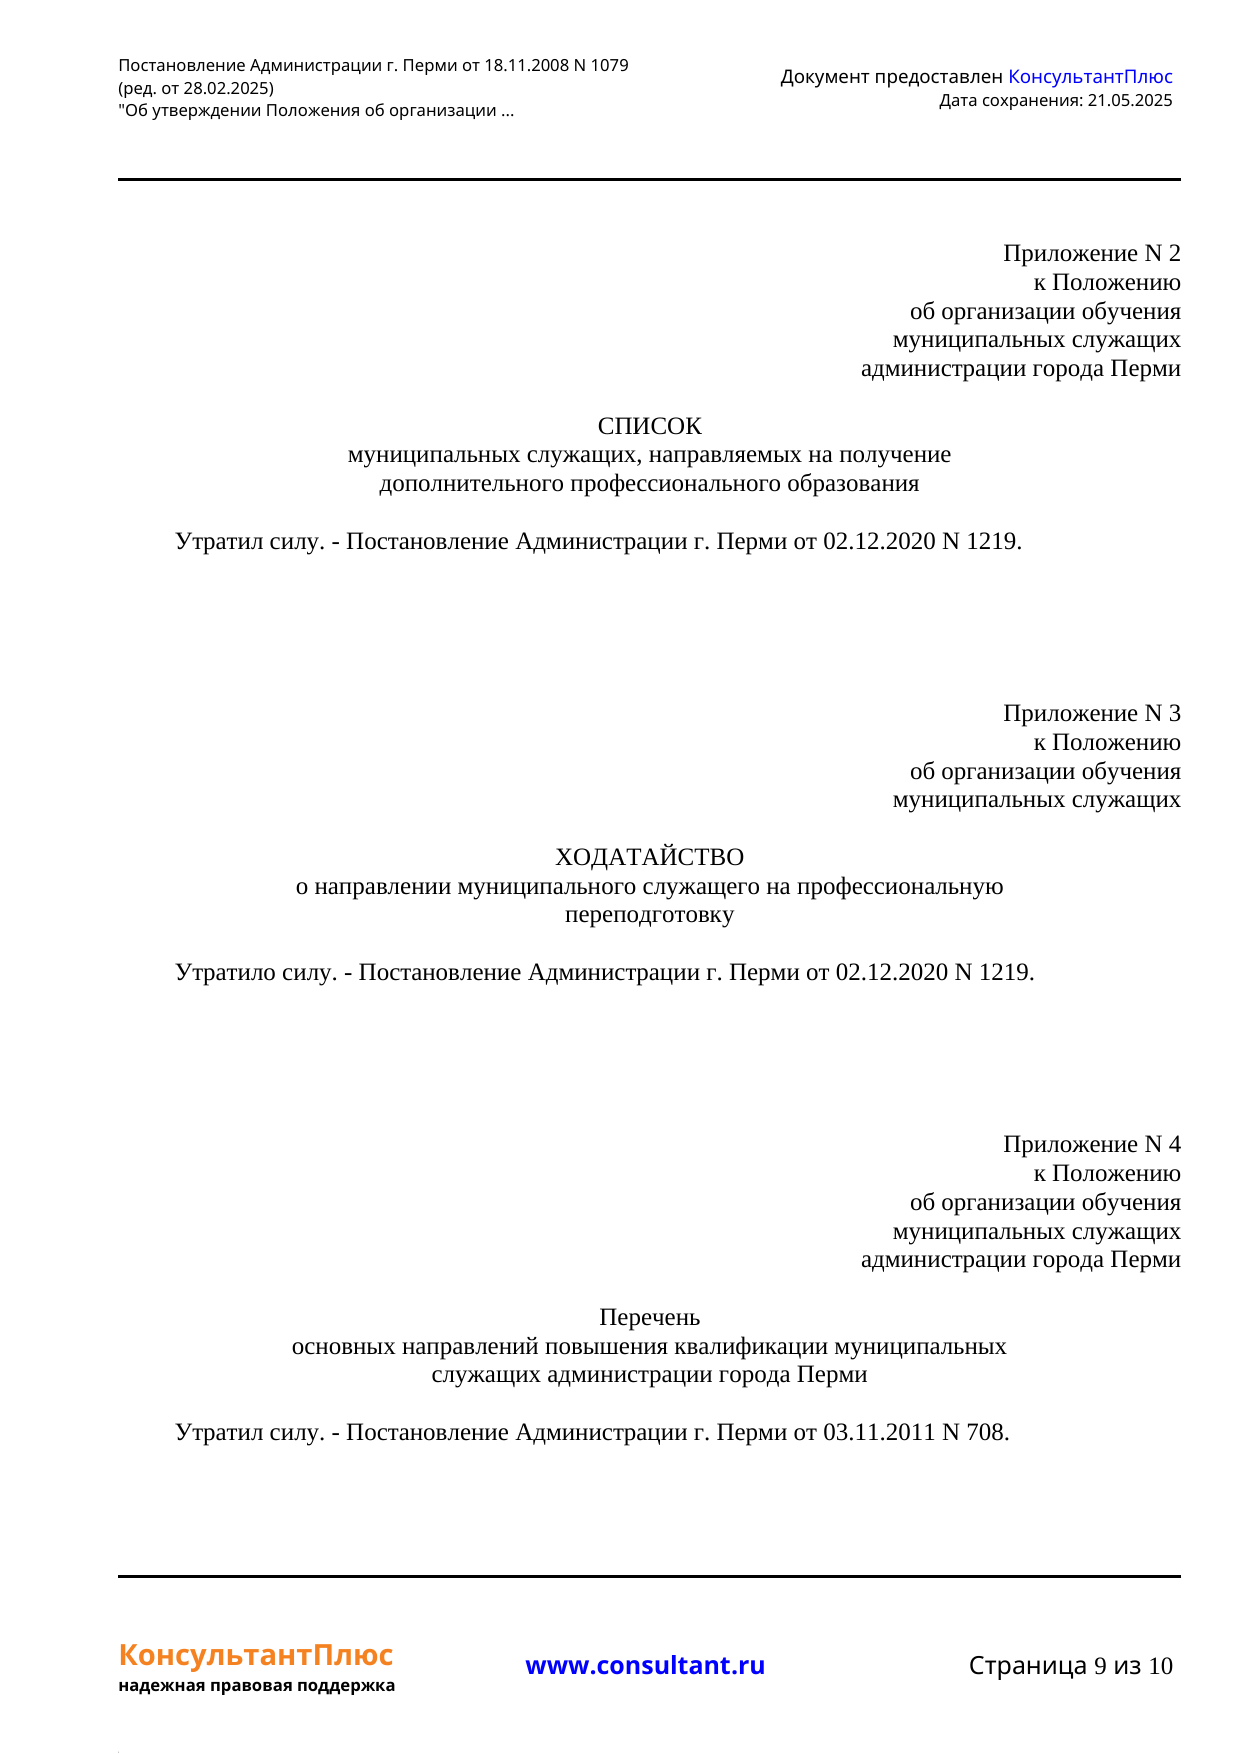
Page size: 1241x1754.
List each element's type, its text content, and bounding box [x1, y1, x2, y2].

text администрации города Перми [118, 353, 1181, 382]
text Утратило силу. - Постановление Администрации г. Перми от 02.12.2020 N 1219. [118, 957, 1181, 986]
text ХОДАТАЙСТВО [118, 842, 1181, 871]
text об организации обучения [118, 1187, 1181, 1216]
text администрации города Перми [118, 1244, 1181, 1273]
text об организации обучения [118, 296, 1181, 324]
text к Положению [118, 267, 1181, 296]
text о направлении муниципального служащего на профессиональную [118, 871, 1181, 899]
text переподготовку [118, 899, 1181, 928]
text СПИСОК [118, 411, 1181, 439]
text Приложение N 2 [118, 238, 1181, 267]
text к Положению [118, 727, 1181, 756]
text муниципальных служащих [118, 1216, 1181, 1244]
text об организации обучения [118, 756, 1181, 784]
text Утратил силу. - Постановление Администрации г. Перми от 03.11.2011 N 708. [118, 1417, 1181, 1446]
text муниципальных служащих [118, 324, 1181, 353]
text Утратил силу. - Постановление Администрации г. Перми от 02.12.2020 N 1219. [118, 526, 1181, 554]
text муниципальных служащих, направляемых на получение [118, 439, 1181, 468]
text Приложение N 3 [118, 698, 1181, 727]
text к Положению [118, 1158, 1181, 1187]
text служащих администрации города Перми [118, 1359, 1181, 1388]
text муниципальных служащих [118, 784, 1181, 813]
text Приложение N 4 [118, 1129, 1181, 1158]
text дополнительного профессионального образования [118, 468, 1181, 497]
text Перечень [118, 1302, 1181, 1331]
text основных направлений повышения квалификации муниципальных [118, 1331, 1181, 1359]
